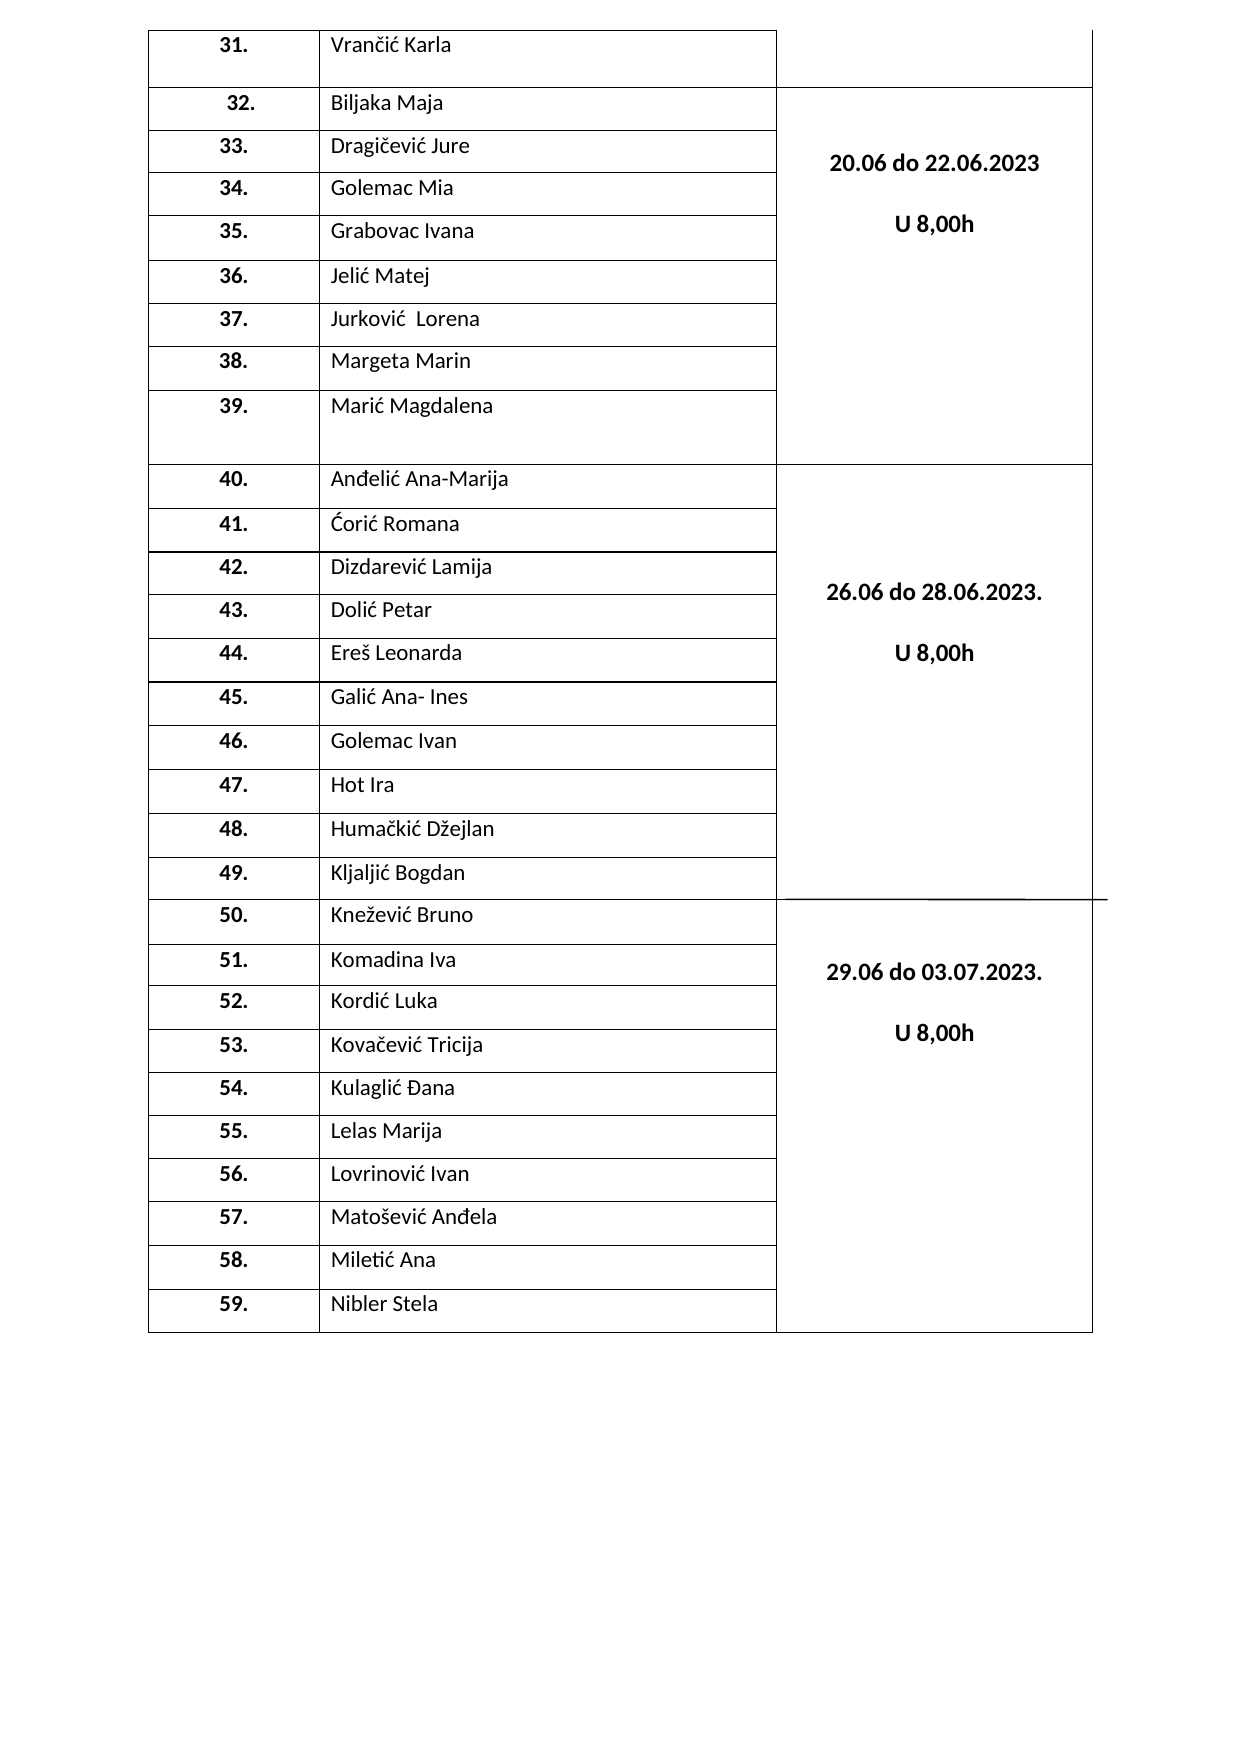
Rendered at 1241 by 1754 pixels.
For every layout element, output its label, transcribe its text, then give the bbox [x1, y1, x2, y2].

table_cell 58. [149, 1246, 319, 1288]
table_cell Margeta Marin [320, 347, 776, 390]
table_cell 32. [149, 88, 319, 130]
table_cell Nibler Stela [320, 1290, 776, 1332]
table_cell Komadina Iva [320, 945, 776, 985]
table_cell Lelas Marija [320, 1116, 776, 1158]
table_cell Matošević Anđela [320, 1202, 776, 1244]
table_cell 29.06 do 03.07.2023. U 8,00h [777, 900, 1092, 1332]
table_cell 41. [149, 509, 319, 551]
table_cell 53. [149, 1030, 319, 1072]
table_cell 55. [149, 1116, 319, 1158]
table_cell 47. [149, 770, 319, 813]
table_cell Kordić Luka [320, 986, 776, 1029]
table_cell 52. [149, 986, 319, 1029]
table_cell Vrančić Karla [320, 31, 776, 87]
table_cell 44. [149, 639, 319, 681]
table_cell 31. [149, 31, 319, 87]
table_cell Hot Ira [320, 770, 776, 813]
table_cell 49. [149, 858, 319, 899]
table_cell Galić Ana- Ines [320, 683, 776, 725]
table_cell Anđelić Ana-Marija [320, 465, 776, 508]
table_cell Knežević Bruno [320, 900, 776, 944]
table_cell Golemac Ivan [320, 726, 776, 769]
table_cell Golemac Mia [320, 173, 776, 215]
table_cell Ereš Leonarda [320, 639, 776, 681]
table_cell Kljaljić Bogdan [320, 858, 776, 899]
table_cell 35. [149, 216, 319, 260]
table_cell 48. [149, 814, 319, 857]
table_cell 39. [149, 391, 319, 463]
table_cell 38. [149, 347, 319, 390]
table_cell 57. [149, 1202, 319, 1244]
table_cell 45. [149, 683, 319, 725]
table_cell 33. [149, 131, 319, 172]
table_cell Miletić Ana [320, 1246, 776, 1288]
table_cell Dolić Petar [320, 595, 776, 637]
table_cell 46. [149, 726, 319, 769]
table_cell 20.06 do 22.06.2023 U 8,00h [777, 88, 1092, 463]
table_cell 50. [149, 900, 319, 944]
table_cell 26.06 do 28.06.2023. U 8,00h [777, 465, 1092, 899]
table_cell 51. [149, 945, 319, 985]
table_cell 36. [149, 261, 319, 303]
table_cell Grabovac Ivana [320, 216, 776, 260]
table_cell 40. [149, 465, 319, 508]
table_cell Biljaka Maja [320, 88, 776, 130]
table_cell 43. [149, 595, 319, 637]
table_cell Kovačević Tricija [320, 1030, 776, 1072]
table_cell 37. [149, 304, 319, 346]
table_cell Marić Magdalena [320, 391, 776, 463]
table_cell Dragičević Jure [320, 131, 776, 172]
table_cell 56. [149, 1159, 319, 1201]
table_cell 34. [149, 173, 319, 215]
table_cell 54. [149, 1073, 319, 1115]
table_cell 59. [149, 1290, 319, 1332]
table_cell Jelić Matej [320, 261, 776, 303]
table_cell Jurković Lorena [320, 304, 776, 346]
table_cell Humačkić Džejlan [320, 814, 776, 857]
table_cell Ćorić Romana [320, 509, 776, 551]
table_cell Dizdarević Lamija [320, 553, 776, 594]
table_cell Kulaglić Đana [320, 1073, 776, 1115]
table_cell 42. [149, 553, 319, 594]
table_cell Lovrinović Ivan [320, 1159, 776, 1201]
